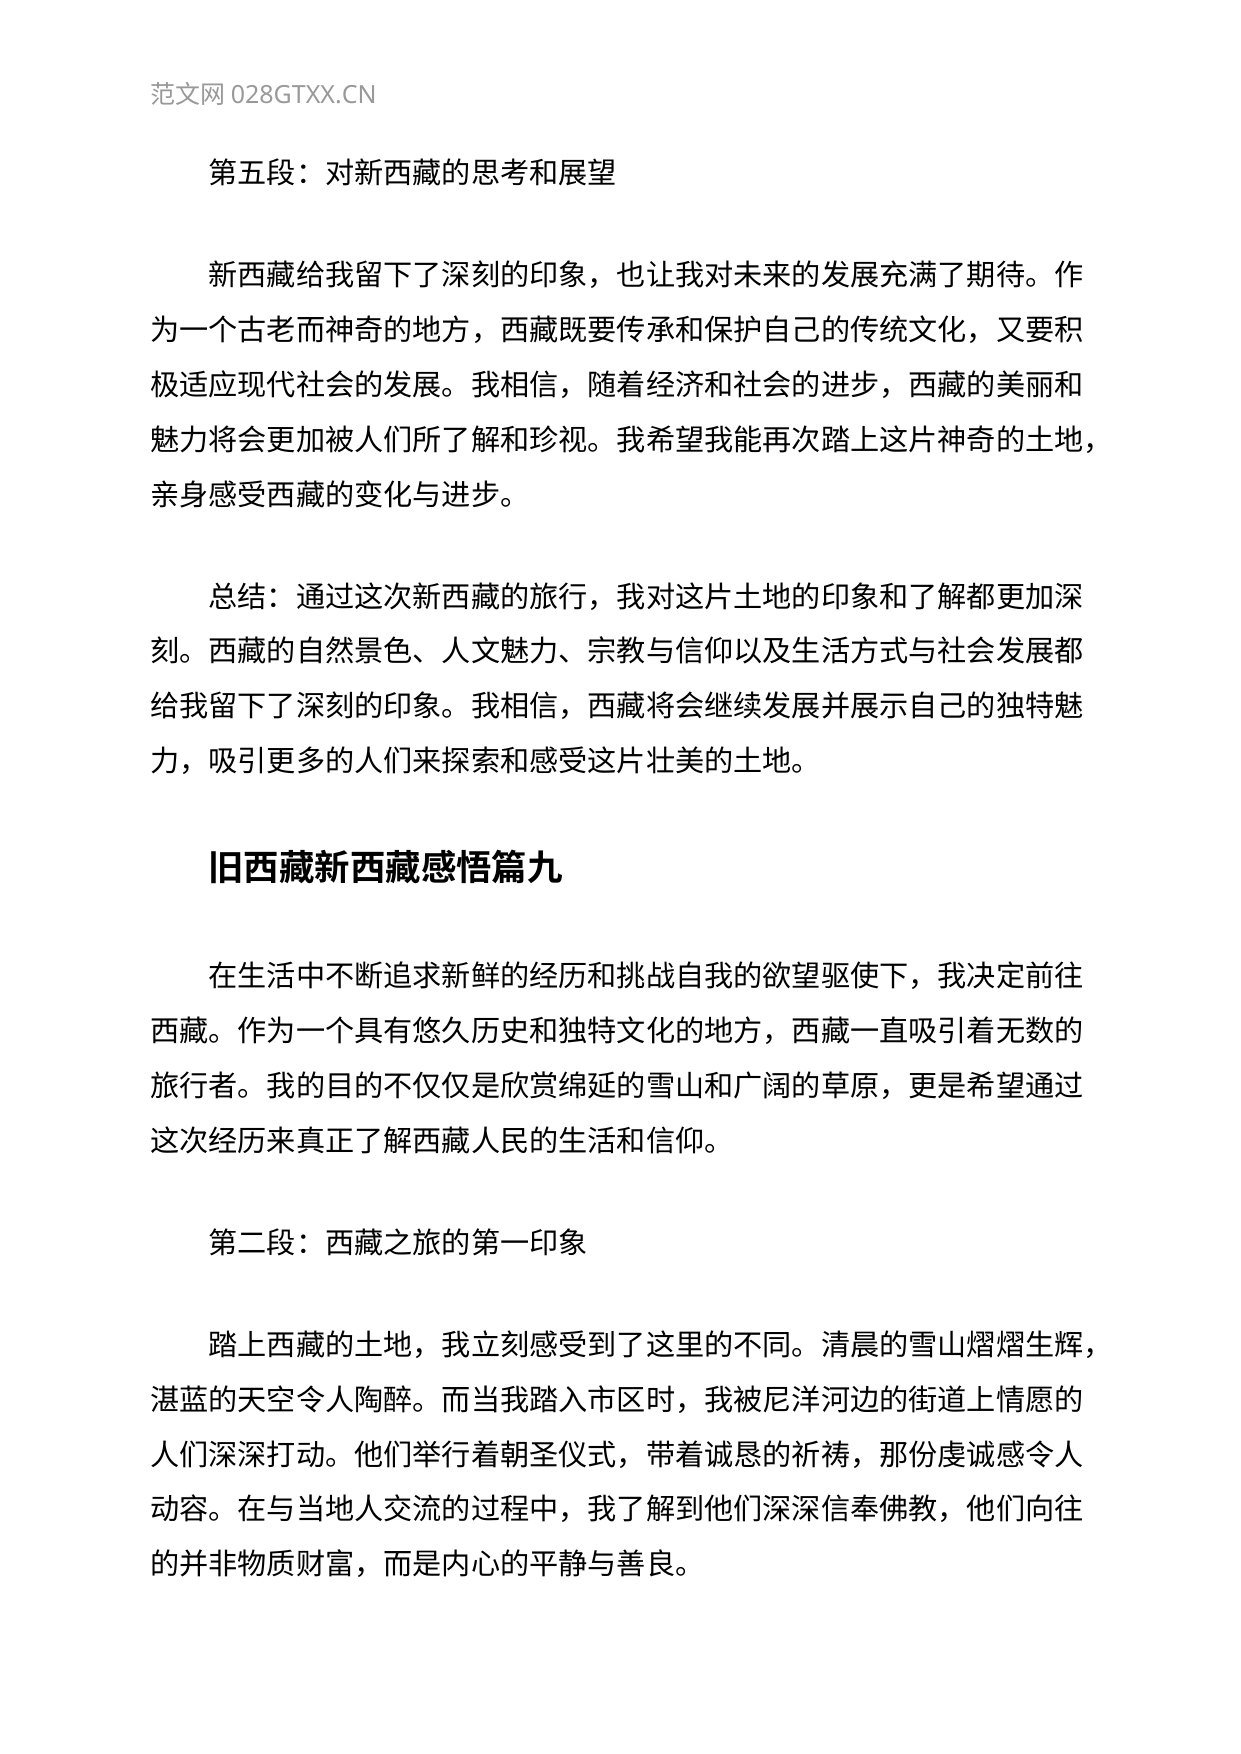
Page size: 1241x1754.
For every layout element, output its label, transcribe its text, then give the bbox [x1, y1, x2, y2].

text 踏上西藏的土地，我立刻感受到了这里的不同。清晨的雪山熠熠生辉，湛蓝的天空令人陶醉。而当我踏入市区时，我被尼洋河边的街道上情愿的人们深深打动。他们举行着朝圣仪式，带着诚恳的祈祷，那份虔诚感令人动容。在与当地人交流的过程中，我了解到他们深深信奉佛教，他们向往的并非物质财富，而是内心的平静与善良。 [150, 1321, 1090, 1583]
text 第二段：西藏之旅的第一印象 [150, 1219, 1090, 1262]
text 新西藏给我留下了深刻的印象，也让我对未来的发展充满了期待。作为一个古老而神奇的地方，西藏既要传承和保护自己的传统文化，又要积极适应现代社会的发展。我相信，随着经济和社会的进步，西藏的美丽和魅力将会更加被人们所了解和珍视。我希望我能再次踏上这片神奇的土地，亲身感受西藏的变化与进步。 [150, 252, 1090, 514]
text 旧西藏新西藏感悟篇九 [150, 839, 1090, 891]
text 总结：通过这次新西藏的旅行，我对这片土地的印象和了解都更加深刻。西藏的自然景色、人文魅力、宗教与信仰以及生活方式与社会发展都给我留下了深刻的印象。我相信，西藏将会继续发展并展示自己的独特魅力，吸引更多的人们来探索和感受这片壮美的土地。 [150, 573, 1090, 780]
text 第五段：对新西藏的思考和展望 [150, 150, 1090, 192]
text 在生活中不断追求新鲜的经历和挑战自我的欲望驱使下，我决定前往西藏。作为一个具有悠久历史和独特文化的地方，西藏一直吸引着无数的旅行者。我的目的不仅仅是欣赏绵延的雪山和广阔的草原，更是希望通过这次经历来真正了解西藏人民的生活和信仰。 [150, 953, 1090, 1160]
